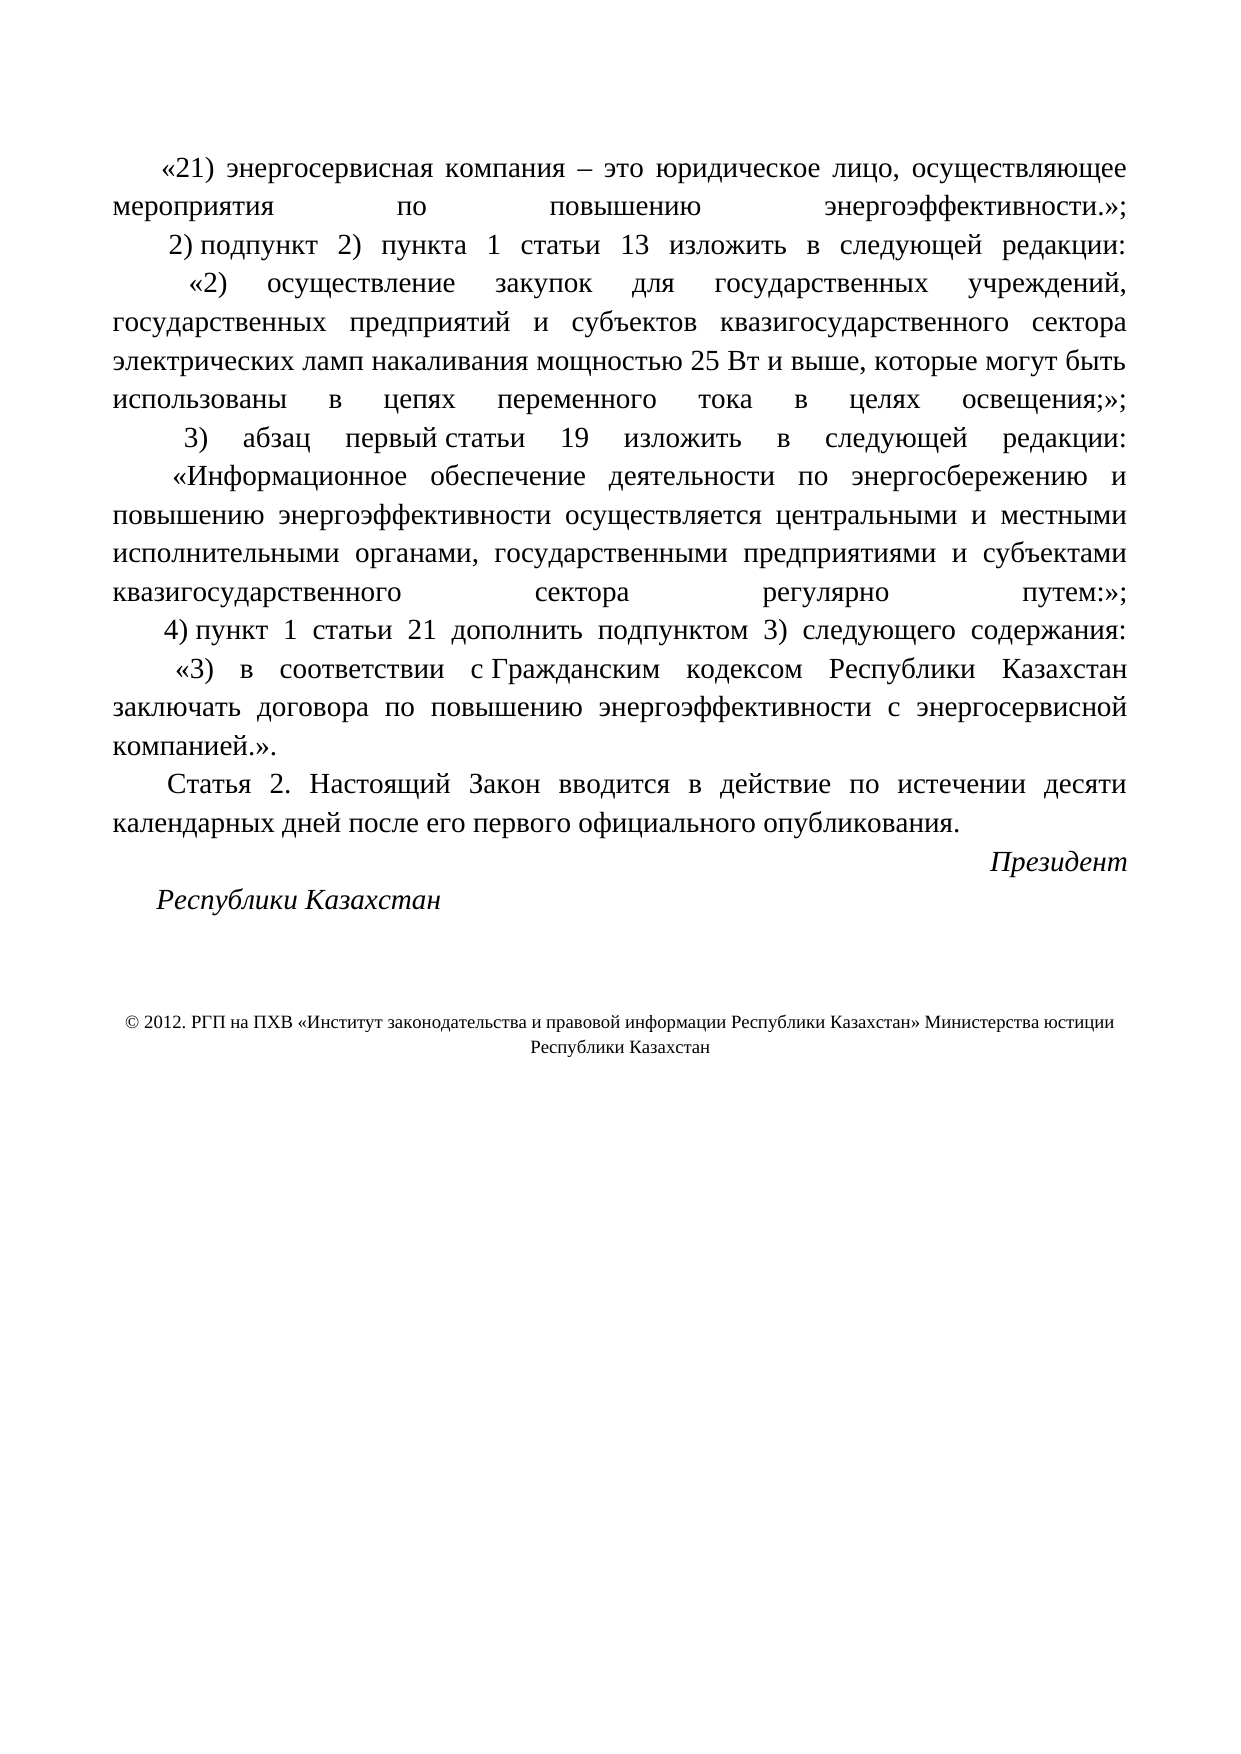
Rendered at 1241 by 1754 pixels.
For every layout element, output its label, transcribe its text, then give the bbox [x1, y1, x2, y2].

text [112, 150, 1128, 839]
text © 2012. РГП на ПХВ «Институт законодательства и правовой информации Республики Казахстан» Министерства юстиции Республики Казахстан [112, 1011, 1128, 1058]
text Президент Республики Казахстан [112, 844, 1128, 916]
